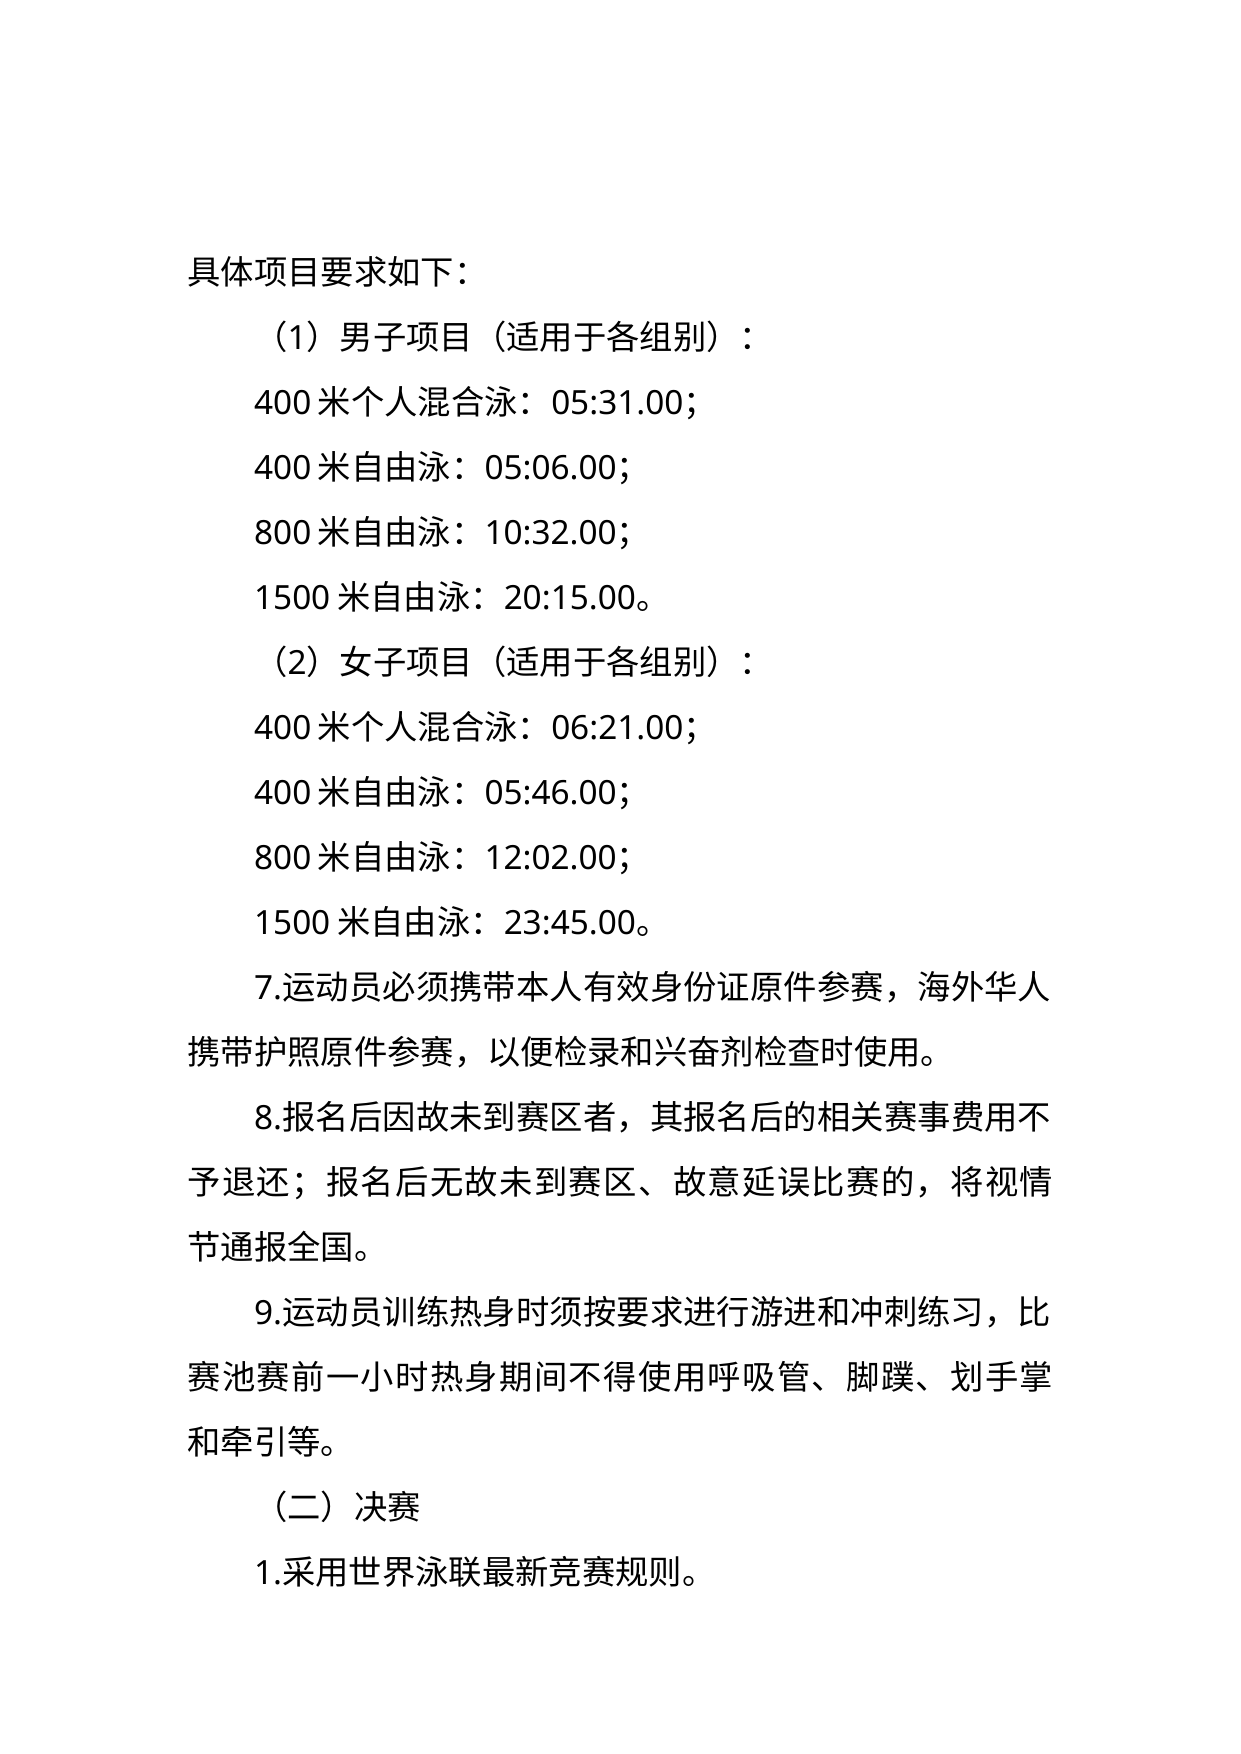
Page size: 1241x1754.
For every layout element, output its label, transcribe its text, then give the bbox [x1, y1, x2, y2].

text 1.采用世界泳联最新竞赛规则。 [187, 1538, 1053, 1603]
text 800米自由泳：12:02.00； [187, 823, 1053, 888]
text 400米自由泳：05:46.00； [187, 758, 1053, 823]
text （2）女子项目（适用于各组别）： [187, 628, 1053, 693]
text 1500米自由泳：23:45.00。 [187, 888, 1053, 953]
text （二）决赛 [187, 1473, 1053, 1538]
text 400米自由泳：05:06.00； [187, 433, 1053, 498]
text （1）男子项目（适用于各组别）： [187, 303, 1053, 368]
text 1500米自由泳：20:15.00。 [187, 563, 1053, 628]
text 9.运动员训练热身时须按要求进行游进和冲刺练习，比赛池赛前一小时热身期间不得使用呼吸管、脚蹼、划手掌和牵引等。 [187, 1278, 1053, 1473]
text 400米个人混合泳：05:31.00； [187, 368, 1053, 433]
text 400米个人混合泳：06:21.00； [187, 693, 1053, 758]
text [187, 238, 1053, 303]
text 7.运动员必须携带本人有效身份证原件参赛，海外华人携带护照原件参赛，以便检录和兴奋剂检查时使用。 [187, 953, 1053, 1083]
text 8.报名后因故未到赛区者，其报名后的相关赛事费用不予退还；报名后无故未到赛区、故意延误比赛的，将视情节通报全国。 [187, 1083, 1053, 1278]
text 800米自由泳：10:32.00； [187, 498, 1053, 563]
